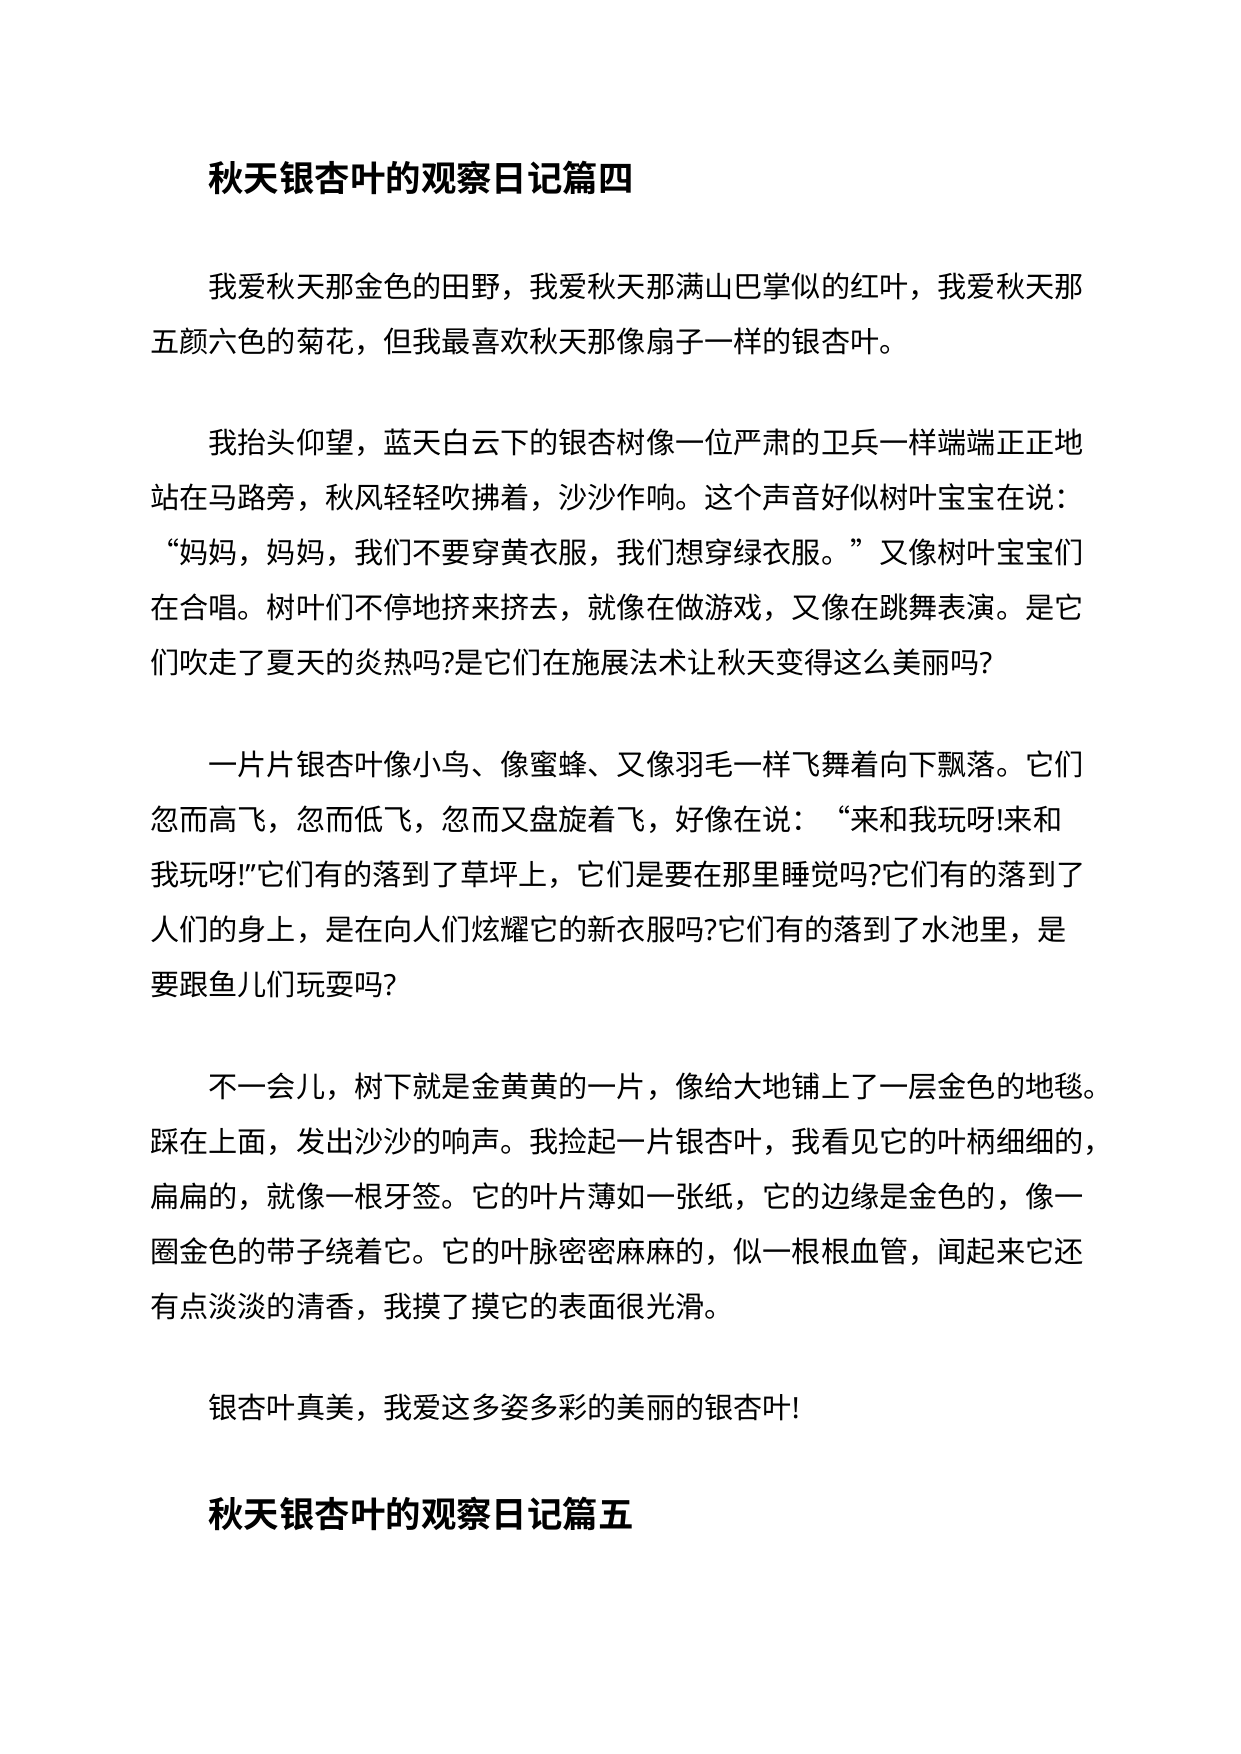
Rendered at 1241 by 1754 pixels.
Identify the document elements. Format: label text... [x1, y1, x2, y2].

text 我爱秋天那金色的田野，我爱秋天那满山巴掌似的红叶，我爱秋天那五颜六色的菊花，但我最喜欢秋天那像扇子一样的银杏叶。 [150, 263, 1090, 361]
text 不一会儿，树下就是金黄黄的一片，像给大地铺上了一层金色的地毯。踩在上面，发出沙沙的响声。我捡起一片银杏叶，我看见它的叶柄细细的，扁扁的，就像一根牙签。它的叶片薄如一张纸，它的边缘是金色的，像一圈金色的带子绕着它。它的叶脉密密麻麻的，似一根根血管，闻起来它还有点淡淡的清香，我摸了摸它的表面很光滑。 [150, 1063, 1090, 1325]
text 秋天银杏叶的观察日记篇四 [150, 150, 1090, 201]
text 一片片银杏叶像小鸟、像蜜蜂、又像羽毛一样飞舞着向下飘落。它们忽而高飞，忽而低飞，忽而又盘旋着飞，好像在说：“来和我玩呀!来和我玩呀!”它们有的落到了草坪上，它们是要在那里睡觉吗?它们有的落到了人们的身上，是在向人们炫耀它的新衣服吗?它们有的落到了水池里，是要跟鱼儿们玩耍吗? [150, 742, 1090, 1004]
text 银杏叶真美，我爱这多姿多彩的美丽的银杏叶! [150, 1385, 1090, 1427]
text 我抬头仰望，蓝天白云下的银杏树像一位严肃的卫兵一样端端正正地站在马路旁，秋风轻轻吹拂着，沙沙作响。这个声音好似树叶宝宝在说：“妈妈，妈妈，我们不要穿黄衣服，我们想穿绿衣服。”又像树叶宝宝们在合唱。树叶们不停地挤来挤去，就像在做游戏，又像在跳舞表演。是它们吹走了夏天的炎热吗?是它们在施展法术让秋天变得这么美丽吗? [150, 420, 1090, 682]
text 秋天银杏叶的观察日记篇五 [150, 1487, 1090, 1538]
